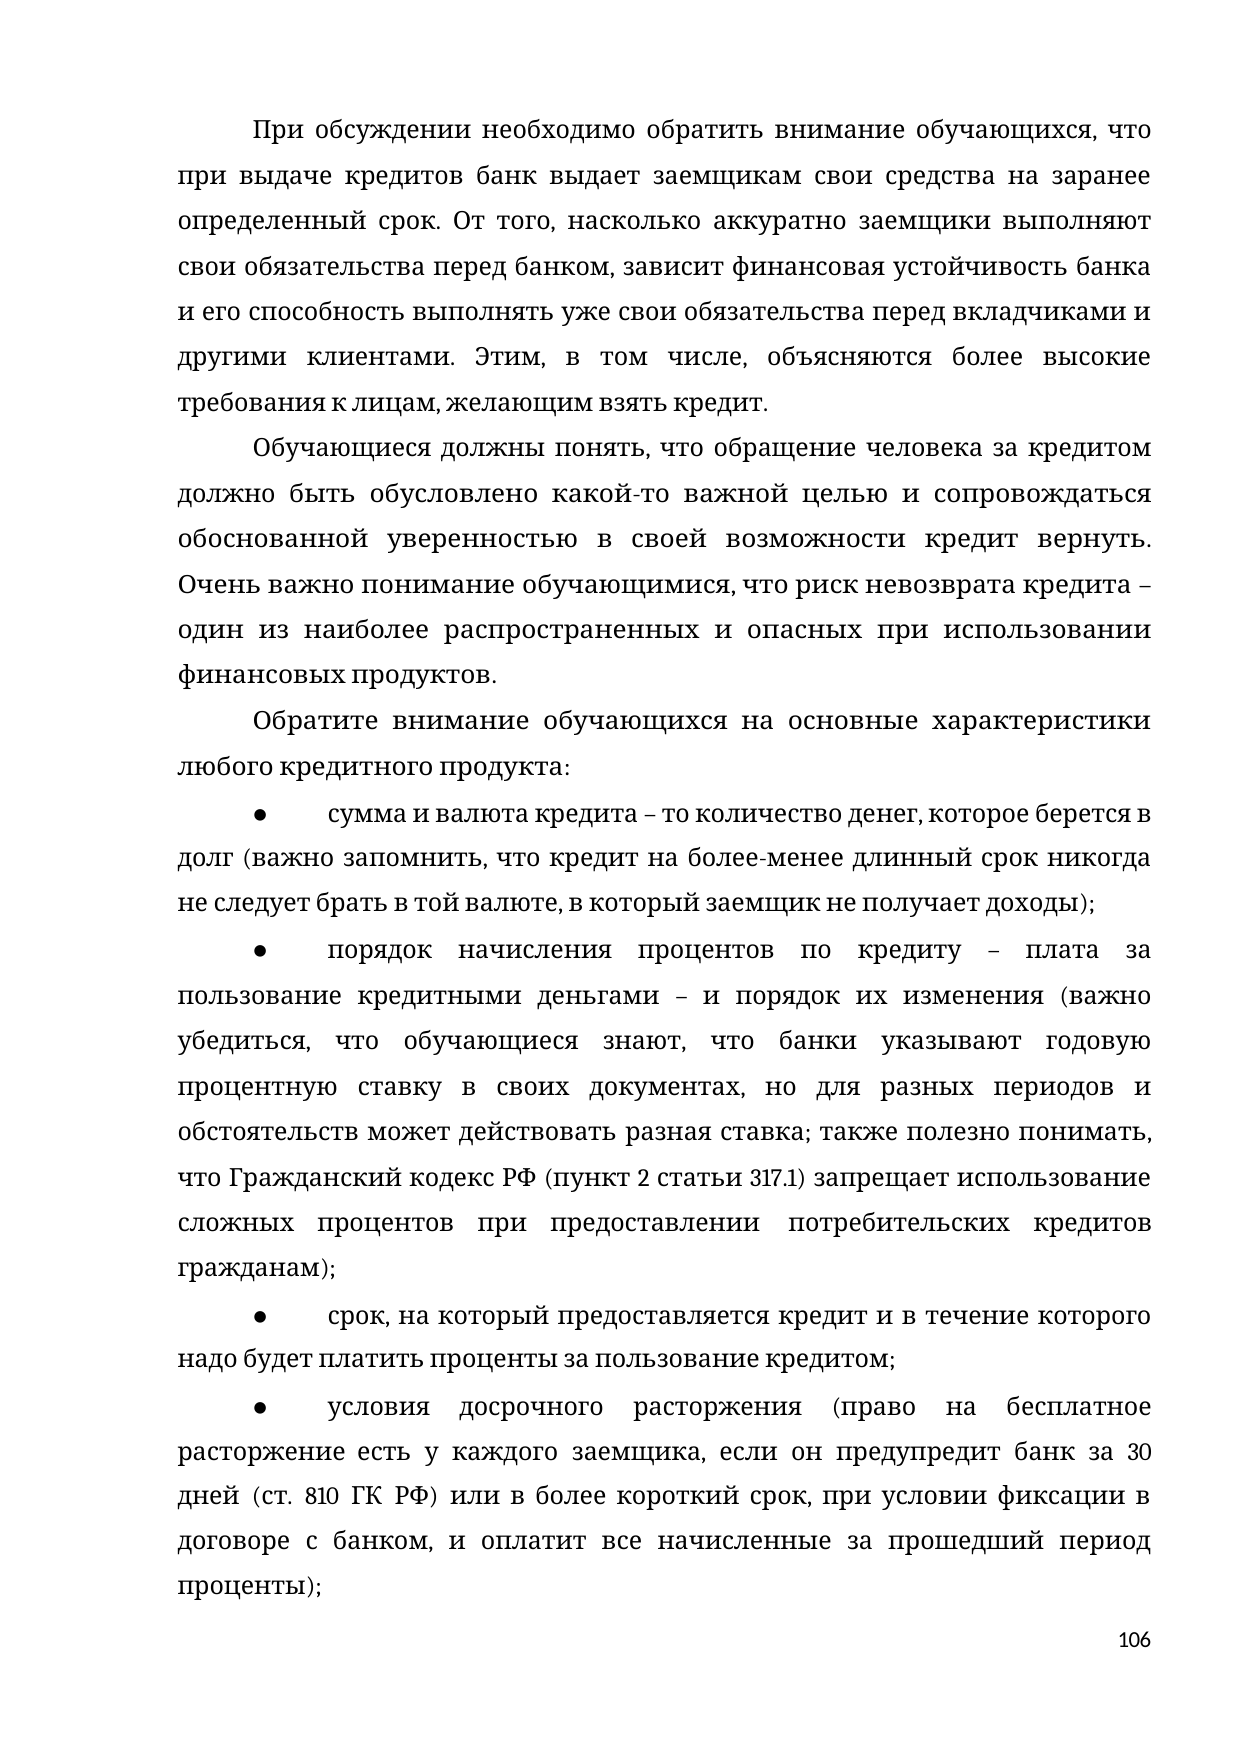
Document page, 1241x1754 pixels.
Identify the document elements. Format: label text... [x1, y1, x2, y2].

text Обучающиеся должны понять, что обращение человека за кредитом должно быть обусловлено какой-то важной целью и сопровождаться обоснованной уверенностью в своей возможности кредит вернуть. Очень важно понимание обучающимися, что риск невозврата кредита – один из наиболее распространенных и опасных при использовании финансовых продуктов. [177, 434, 1152, 690]
list условия досрочного расторжения (право на бесплатное расторжение есть у каждого заемщика, если он предупредит банк за 30 дней (ст. 810 ГК РФ) или в более короткий срок, при условии фиксации в договоре с банком, и оплатит все начисленные за прошедший период проценты); [177, 1391, 1152, 1601]
text Обратите внимание обучающихся на основные характеристики любого кредитного продукта: [177, 707, 1152, 781]
list сумма и валюта кредита – то количество денег, которое берется в долг (важно запомнить, что кредит на более-менее длинный срок никогда не следует брать в той валюте, в который заемщик не получает доходы); [177, 798, 1152, 918]
text При обсуждении необходимо обратить внимание обучающихся, что при выдаче кредитов банк выдает заемщикам свои средства на заранее определенный срок. От того, насколько аккуратно заемщики выполняют свои обязательства перед банком, зависит финансовая устойчивость банка и его способность выполнять уже свои обязательства перед вкладчиками и другими клиентами. Этим, в том числе, объясняются более высокие требования к лицам, желающим взять кредит. [177, 116, 1152, 417]
list срок, на который предоставляется кредит и в течение которого надо будет платить проценты за пользование кредитом; [177, 1300, 1152, 1374]
list порядок начисления процентов по кредиту – плата за пользование кредитными деньгами – и порядок их изменения (важно убедиться, что обучающиеся знают, что банки указывают годовую процентную ставку в своих документах, но для разных периодов и обстоятельств может действовать разная ставка; также полезно понимать, что Гражданский кодекс РФ (пункт 2 статьи 317.1) запрещает использование сложных процентов при предоставлении потребительских кредитов гражданам); [177, 935, 1152, 1283]
